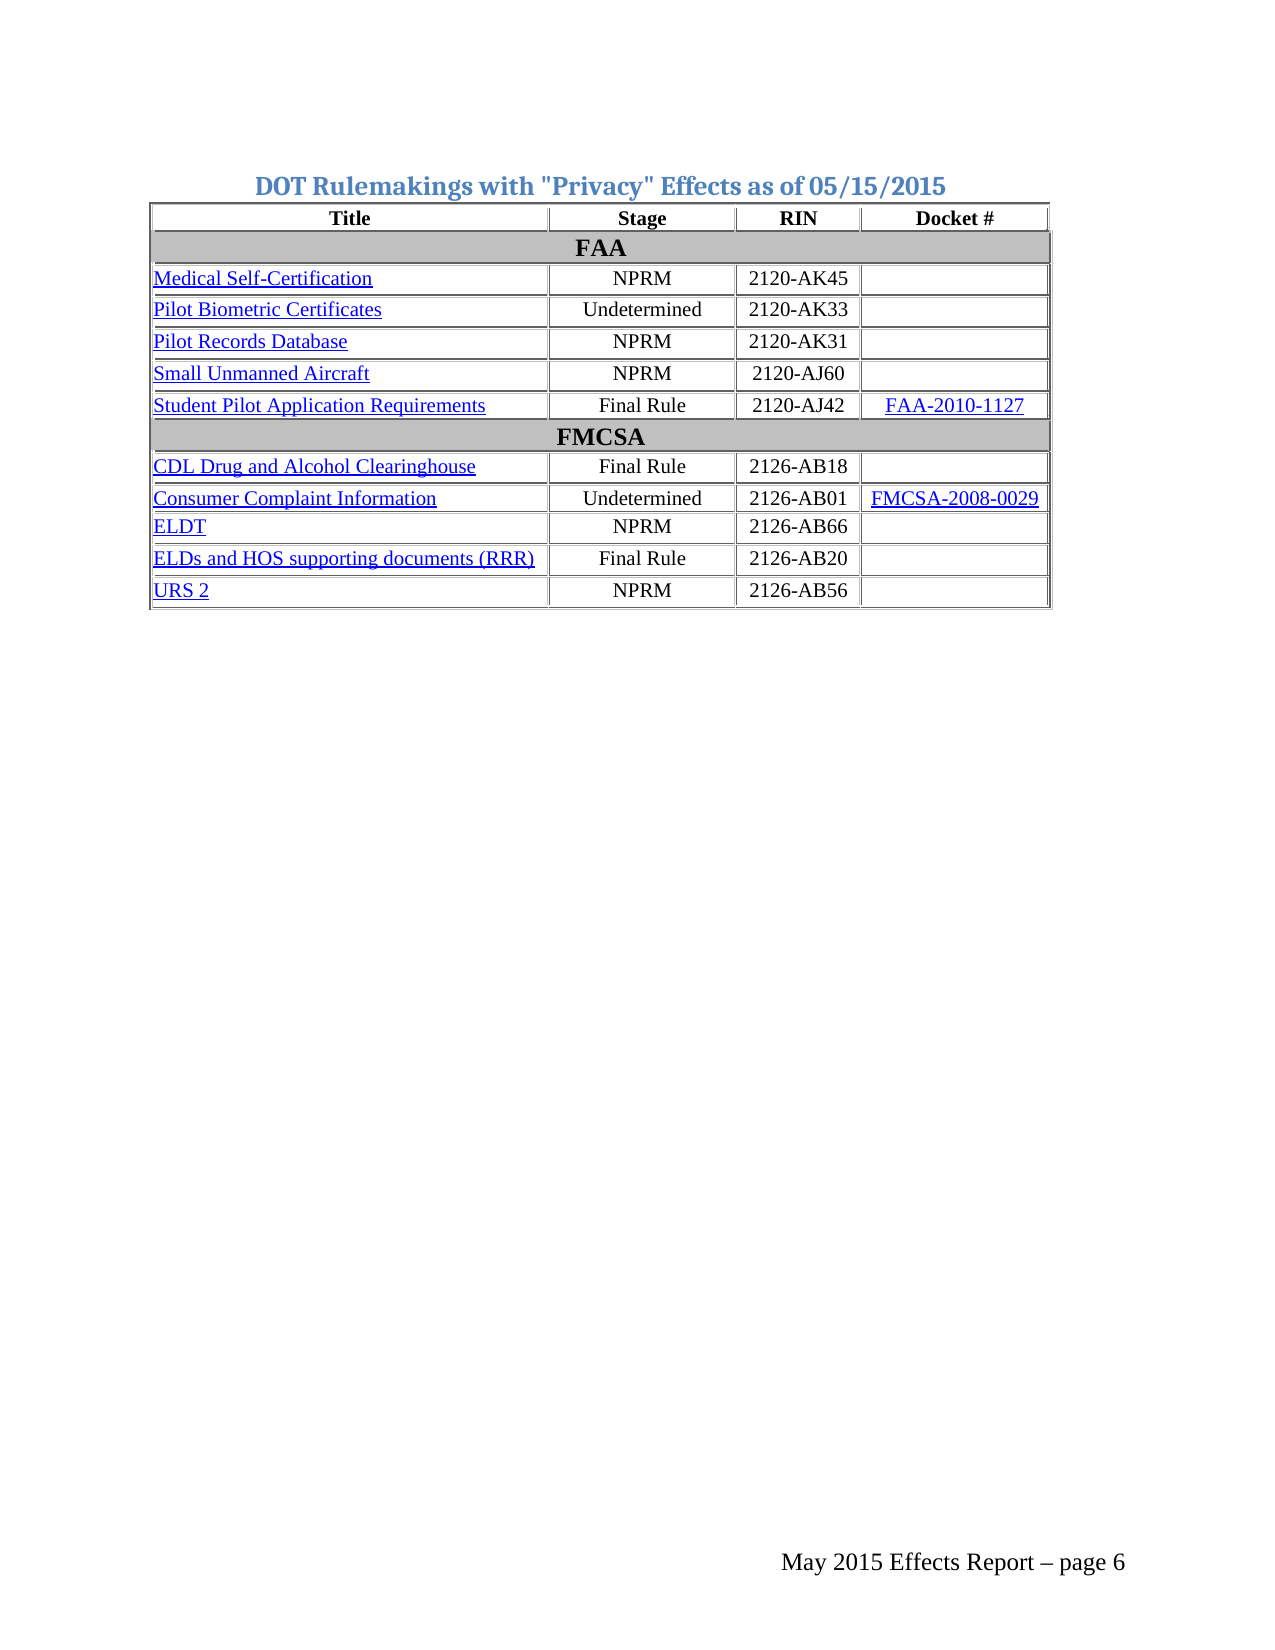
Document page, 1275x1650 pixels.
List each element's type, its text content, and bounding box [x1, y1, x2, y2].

table_header DOT Rulemakings with "Privacy" Effects as of 05/15/2015 [150, 150, 1052, 202]
table_cell [151, 202, 1052, 609]
